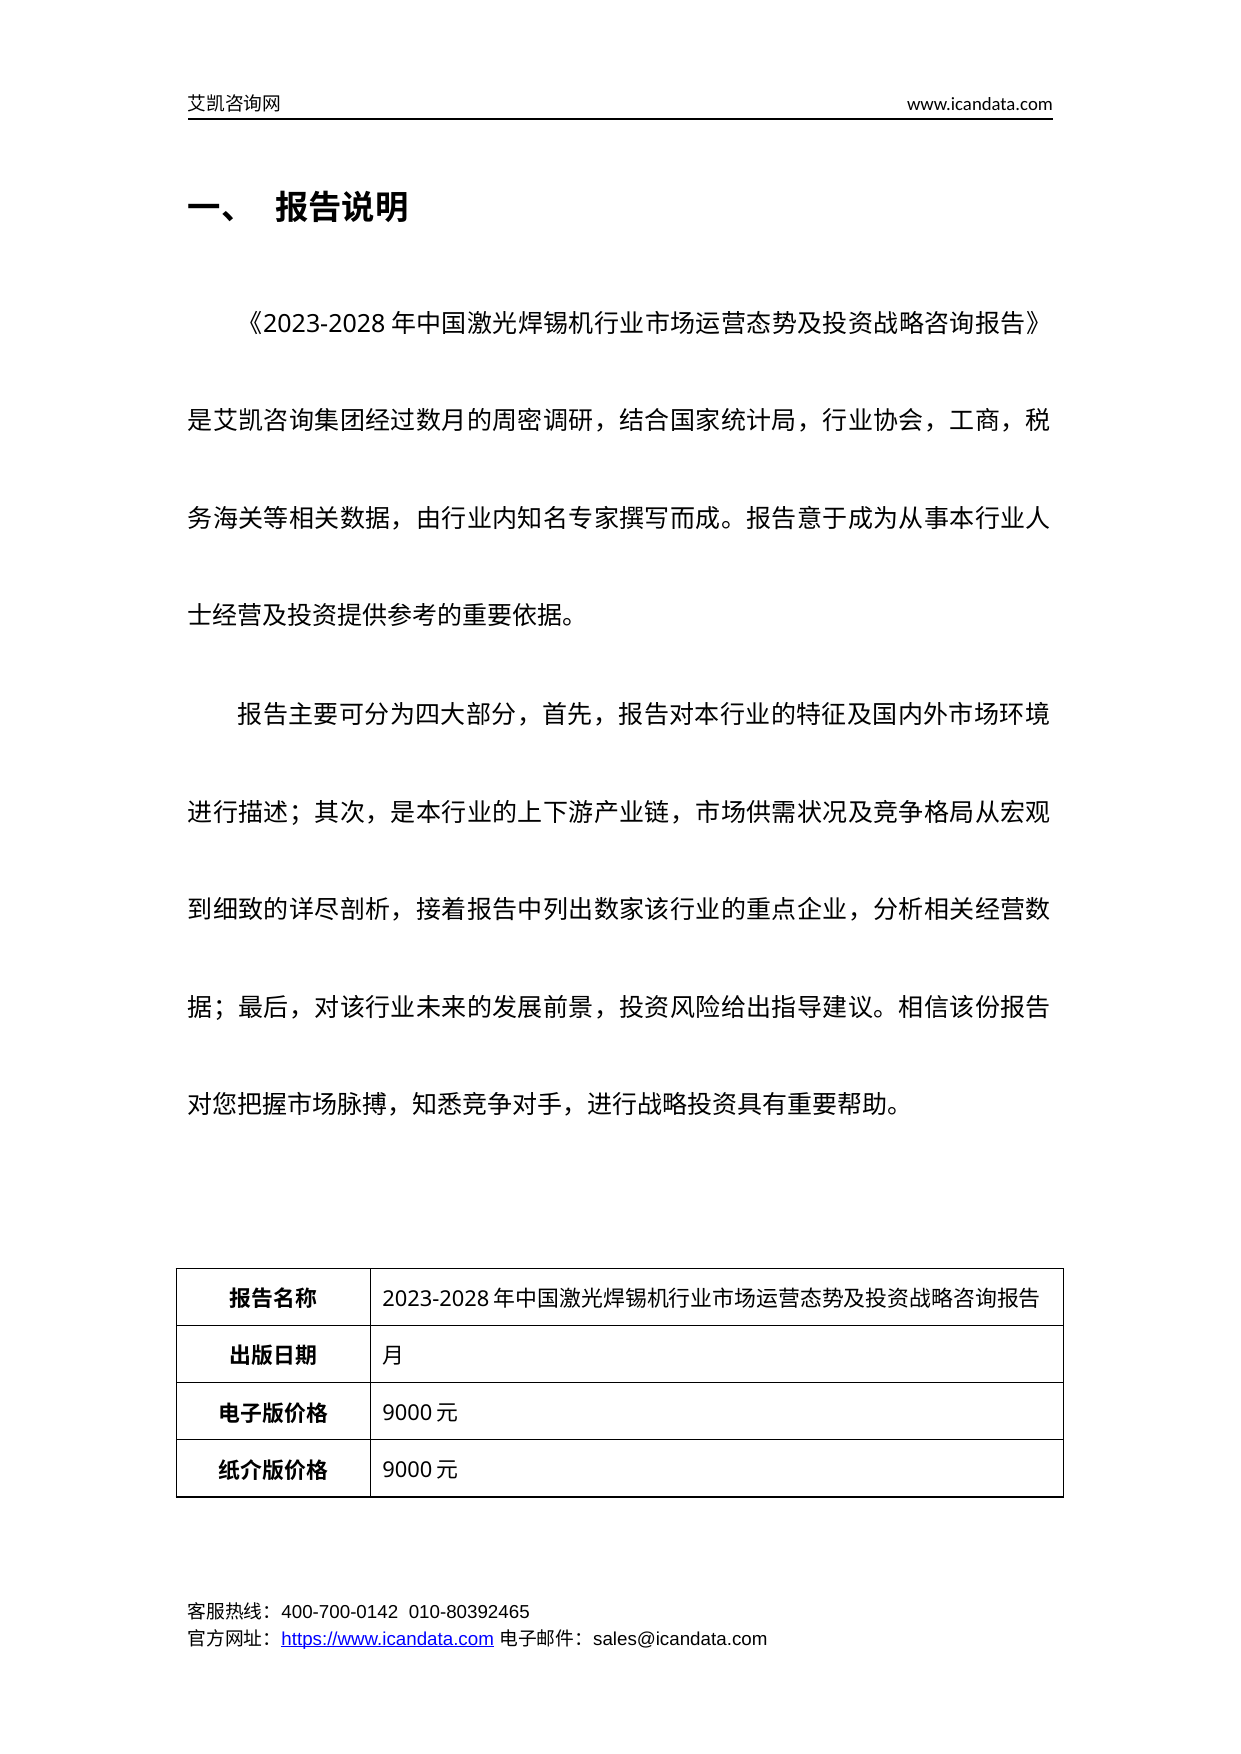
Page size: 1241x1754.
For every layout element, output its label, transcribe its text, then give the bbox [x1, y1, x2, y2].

table_cell 出版日期 [177, 1326, 370, 1382]
table_cell 电子版价格 [177, 1383, 370, 1439]
table_header 2023-2028年中国激光焊锡机行业市场运营态势及投资战略咨询报告 [371, 1269, 1063, 1325]
text 《2023-2028年中国激光焊锡机行业市场运营态势及投资战略咨询报告》是艾凯咨询集团经过数月的周密调研，结合国家统计局，行业协会，工商，税务海关等相关数据，由行业内知名专家撰写而成。报告意于成为从事本行业人士经营及投资提供参考的重要依据。 [187, 289, 1053, 646]
text 报告主要可分为四大部分，首先，报告对本行业的特征及国内外市场环境进行描述；其次，是本行业的上下游产业链，市场供需状况及竞争格局从宏观到细致的详尽剖析，接着报告中列出数家该行业的重点企业，分析相关经营数据；最后，对该行业未来的发展前景，投资风险给出指导建议。相信该份报告对您把握市场脉搏，知悉竞争对手，进行战略投资具有重要帮助。 [187, 681, 1053, 1136]
table_cell 9000元 [371, 1383, 1063, 1439]
subtitle 报告说明 [187, 172, 1053, 237]
table_header 报告名称 [177, 1269, 370, 1325]
table_cell 月 [371, 1326, 1063, 1382]
table_cell 纸介版价格 [177, 1440, 370, 1496]
table_cell 9000元 [371, 1440, 1063, 1496]
